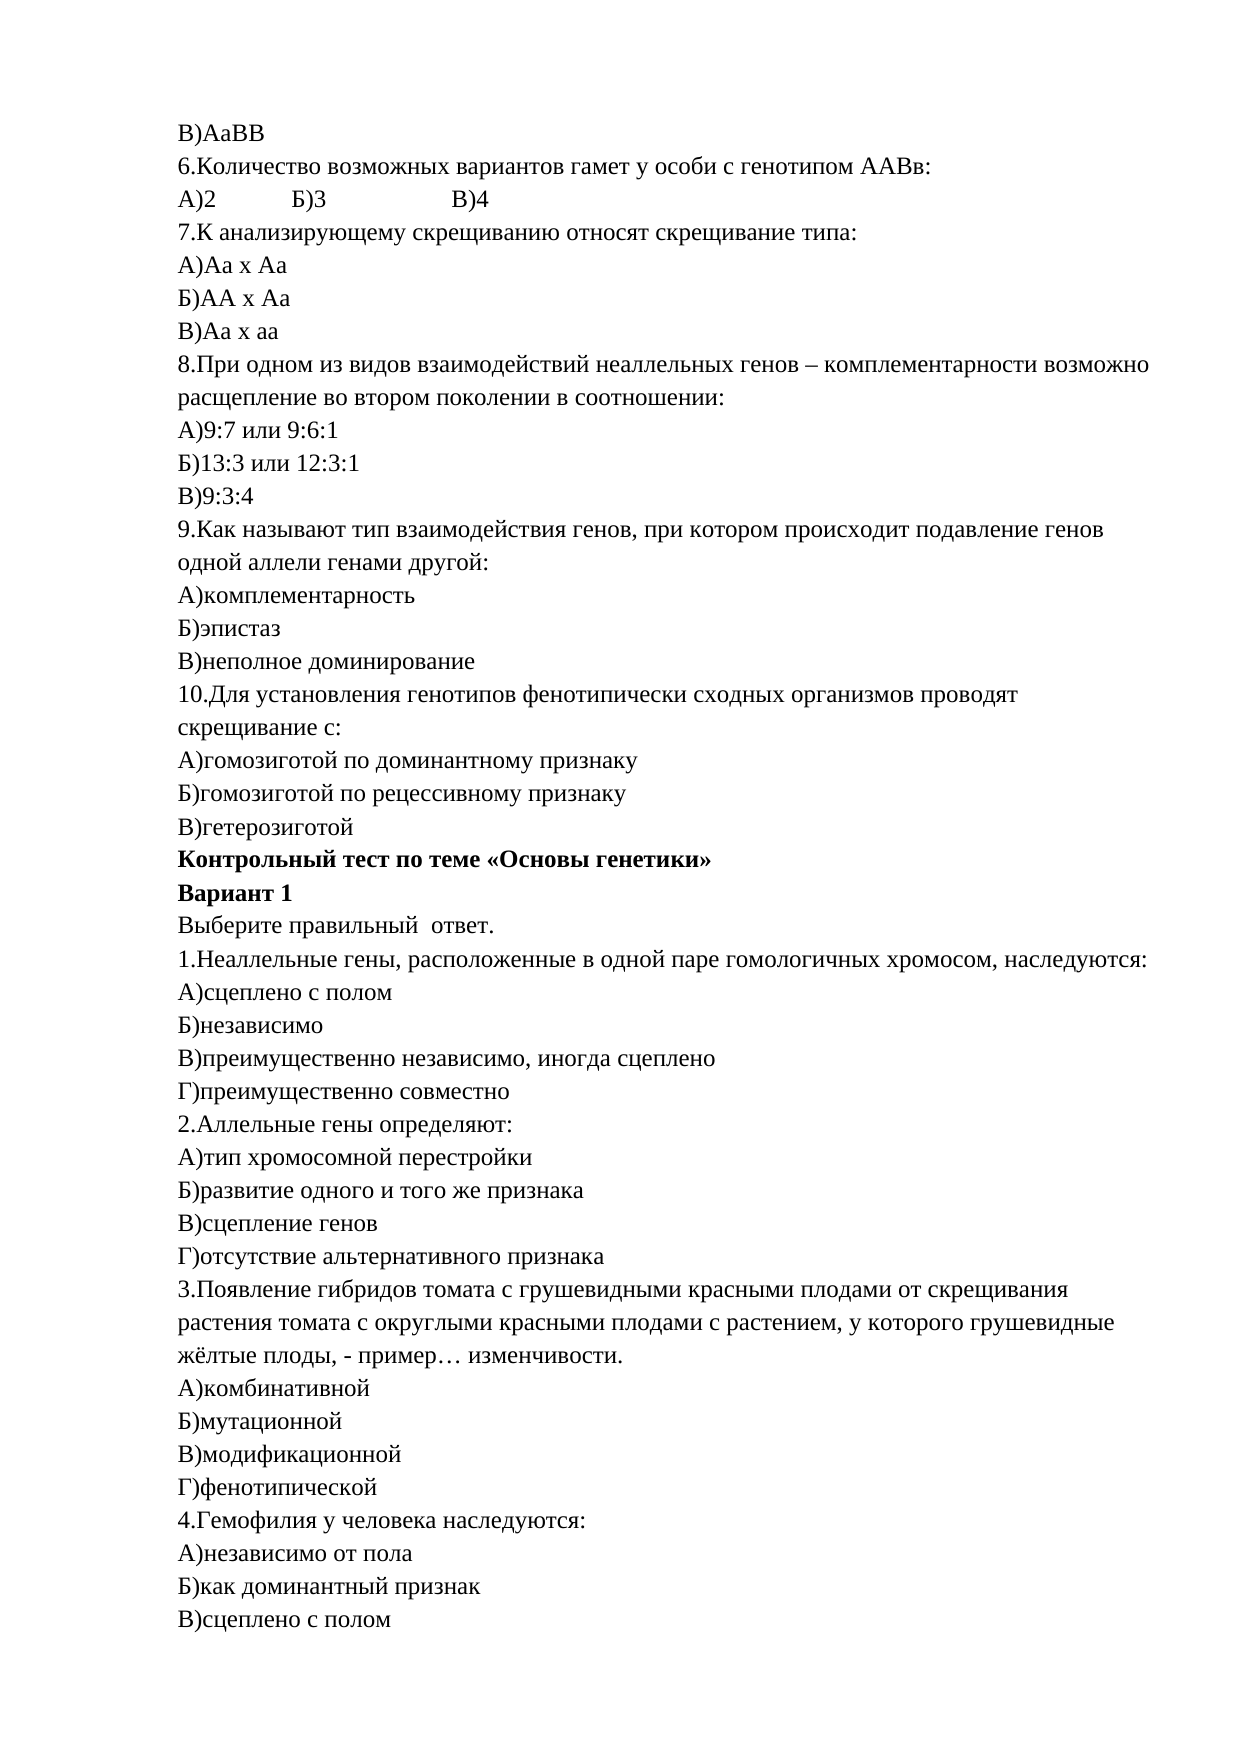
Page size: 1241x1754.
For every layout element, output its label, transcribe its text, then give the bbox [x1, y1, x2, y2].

text Г)фенотипической [177, 1472, 1152, 1501]
text В)9:3:4 [177, 481, 1152, 510]
text 9.Как называют тип взаимодействия генов, при котором происходит подавление генов одной аллели генами другой: [177, 514, 1152, 576]
text 1.Неаллельные гены, расположенные в одной паре гомологичных хромосом, наследуются: [177, 944, 1152, 972]
text В)неполное доминирование [177, 646, 1152, 675]
text 4.Гемофилия у человека наследуются: [177, 1505, 1152, 1534]
text Г)преимущественно совместно [177, 1076, 1152, 1104]
text Б)гомозиготой по рецессивному признаку [177, 778, 1152, 807]
text Контрольный тест по теме «Основы генетики» [177, 844, 1152, 873]
text В)сцеплено с полом [177, 1604, 1152, 1633]
text А)тип хромосомной перестройки [177, 1142, 1152, 1171]
text Б)развитие одного и того же признака [177, 1175, 1152, 1203]
text 2.Аллельные гены определяют: [177, 1109, 1152, 1137]
text Выберите правильный ответ. [177, 911, 1152, 939]
text В)преимущественно независимо, иногда сцеплено [177, 1043, 1152, 1071]
text В)гетерозиготой [177, 812, 1152, 840]
text Б)эпистаз [177, 613, 1152, 642]
text В)АаВВ [177, 118, 1152, 147]
text Б)13:3 или 12:3:1 [177, 448, 1152, 477]
text Г)отсутствие альтернативного признака [177, 1241, 1152, 1269]
text А)2 Б)3 В)4 [177, 184, 1152, 213]
text Вариант 1 [177, 878, 1152, 906]
text 3.Появление гибридов томата с грушевидными красными плодами от скрещивания растения томата с округлыми красными плодами с растением, у которого грушевидные жёлтые плоды, - пример… изменчивости. [177, 1274, 1152, 1369]
text Б)мутационной [177, 1406, 1152, 1435]
text В)Аа х аа [177, 316, 1152, 345]
text 10.Для установления генотипов фенотипически сходных организмов проводят скрещивание с: [177, 679, 1152, 741]
text А)независимо от пола [177, 1538, 1152, 1567]
text 7.К анализирующему скрещиванию относят скрещивание типа: [177, 217, 1152, 246]
text Б)как доминантный признак [177, 1571, 1152, 1600]
text А)Аа х Аа [177, 250, 1152, 279]
text В)сцепление генов [177, 1208, 1152, 1237]
text 8.При одном из видов взаимодействий неаллельных генов – комплементарности возможно расщепление во втором поколении в соотношении: [177, 349, 1152, 411]
text А)сцеплено с полом [177, 977, 1152, 1005]
text А)комбинативной [177, 1373, 1152, 1402]
text Б)АА х Аа [177, 283, 1152, 312]
text А)комплементарность [177, 580, 1152, 609]
text В)модификационной [177, 1439, 1152, 1468]
text Б)независимо [177, 1010, 1152, 1038]
text А)9:7 или 9:6:1 [177, 415, 1152, 444]
text А)гомозиготой по доминантному признаку [177, 746, 1152, 774]
text 6.Количество возможных вариантов гамет у особи с генотипом ААВв: [177, 151, 1152, 180]
